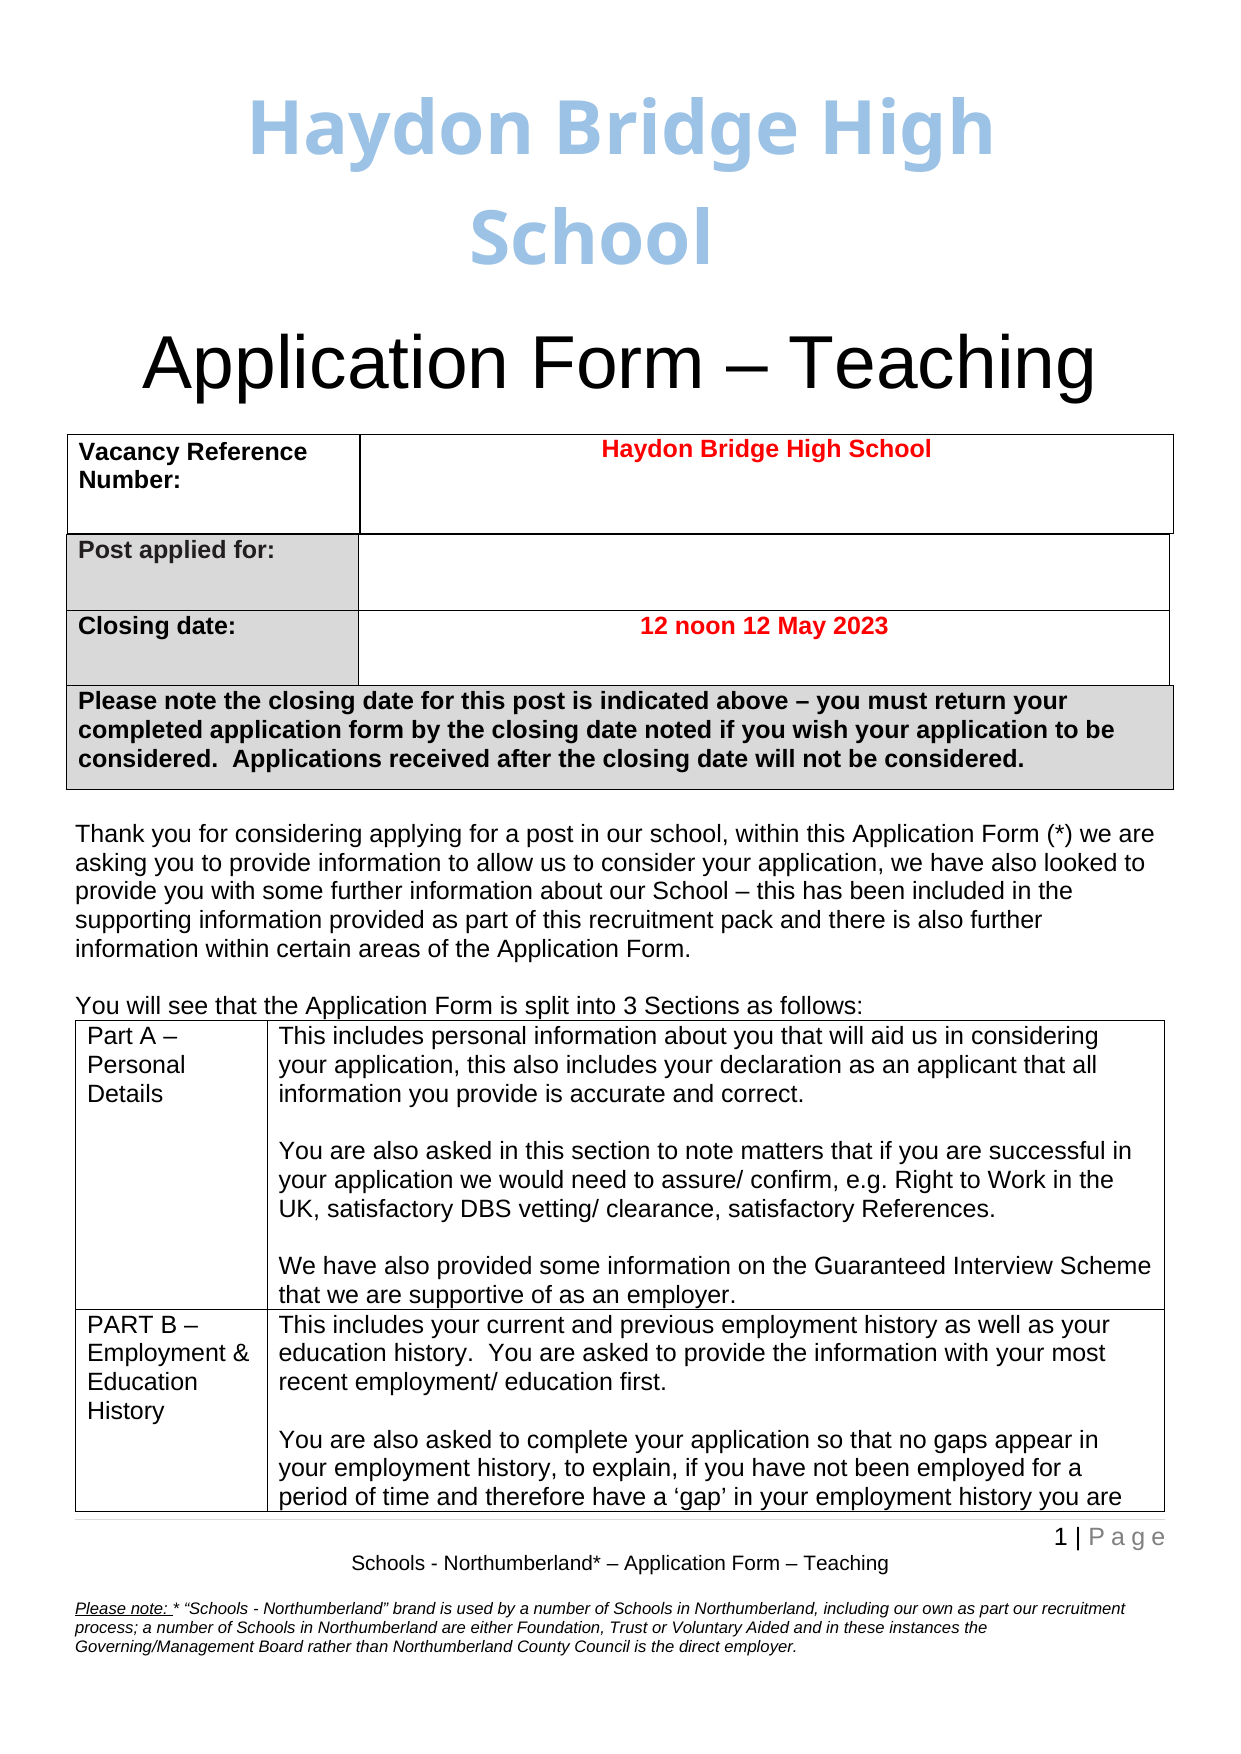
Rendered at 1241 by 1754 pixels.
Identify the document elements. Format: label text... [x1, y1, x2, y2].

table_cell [268, 1310, 1164, 1511]
table_header Post applied for: [67, 535, 358, 610]
table_header This includes personal information about you that will aid us in considering your application, this also includes your declaration as an applicant that all information you provide is accurate and correct. You are also asked in this section to note matters that if you are successful in your application we would need to assure/ confirm, e.g. Right to Work in the UK, satisfactory DBS vetting/ clearance, satisfactory References. We have also provided some information on the Guaranteed Interview Scheme that we are supportive of as an employer. [268, 1021, 1164, 1309]
table_cell 12 noon 12 May 2023 [359, 611, 1169, 685]
table_cell Please note the closing date for this post is indicated above – you must return your completed application form by the closing date noted if you wish your application to be considered. Applications received after the closing date will not be considered. [67, 686, 1173, 789]
table_header Vacancy Reference Number: [68, 435, 359, 533]
table_header [359, 535, 1169, 610]
table_header Haydon Bridge High School [361, 435, 1173, 533]
text Thank you for considering applying for a post in our school, within this Application Form (*) we are asking you to provide information to allow us to consider your application, we have also looked to provide you with some further information about our School – this has been included in the supporting information provided as part of this recruitment pack and there is also further information within certain areas of the Application Form. [75, 819, 1165, 963]
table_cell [76, 1310, 267, 1511]
table_cell Closing date: [67, 611, 358, 685]
text You will see that the Application Form is split into 3 Sections as follows: [75, 991, 1165, 1020]
table_header Part A – Personal Details [76, 1021, 267, 1309]
text Application Form – Teaching [75, 318, 1165, 405]
